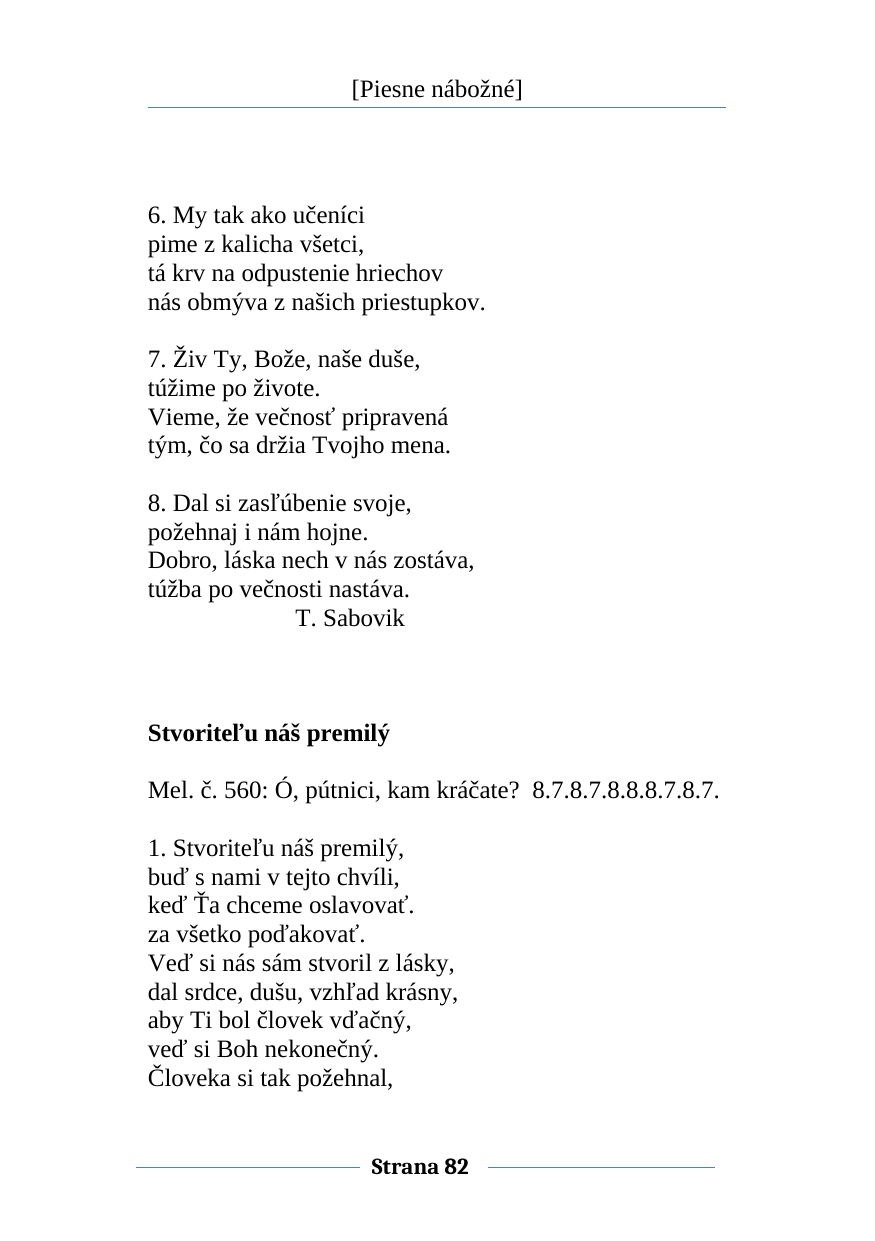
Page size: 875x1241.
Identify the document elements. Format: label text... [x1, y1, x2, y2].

text keď Ťa chceme oslavovať. [148, 890, 726, 919]
text 1. Stvoriteľu náš premilý, [148, 833, 726, 862]
text nás obmýva z našich priestupkov. [148, 287, 726, 315]
text tým, čo sa držia Tvojho mena. [148, 430, 726, 459]
text pime z kalicha všetci, [148, 229, 726, 258]
text Stvoriteľu náš premilý [148, 718, 726, 747]
text T. Sabovik [148, 603, 726, 632]
text aby Ti bol človek vďačný, [148, 1005, 726, 1034]
text 8. Dal si zasľúbenie svoje, [148, 488, 726, 517]
text požehnaj i nám hojne. [148, 517, 726, 545]
text 7. Živ Ty, Bože, naše duše, [148, 344, 726, 373]
text Dobro, láska nech v nás zostáva, [148, 545, 726, 574]
text tá krv na odpustenie hriechov [148, 258, 726, 287]
text buď s nami v tejto chvíli, [148, 862, 726, 890]
text Mel. č. 560: Ó, pútnici, kam kráčate? 8.7.8.7.8.8.8.7.8.7. [148, 775, 726, 804]
text Vieme, že večnosť pripravená [148, 402, 726, 430]
text dal srdce, dušu, vzhľad krásny, [148, 977, 726, 1005]
text za všetko poďakovať. [148, 919, 726, 948]
text túžba po večnosti nastáva. [148, 574, 726, 603]
text 6. My tak ako učeníci [148, 200, 726, 229]
text Človeka si tak požehnal, [148, 1063, 726, 1092]
text túžime po živote. [148, 373, 726, 402]
text Veď si nás sám stvoril z lásky, [148, 948, 726, 977]
text veď si Boh nekonečný. [148, 1034, 726, 1063]
